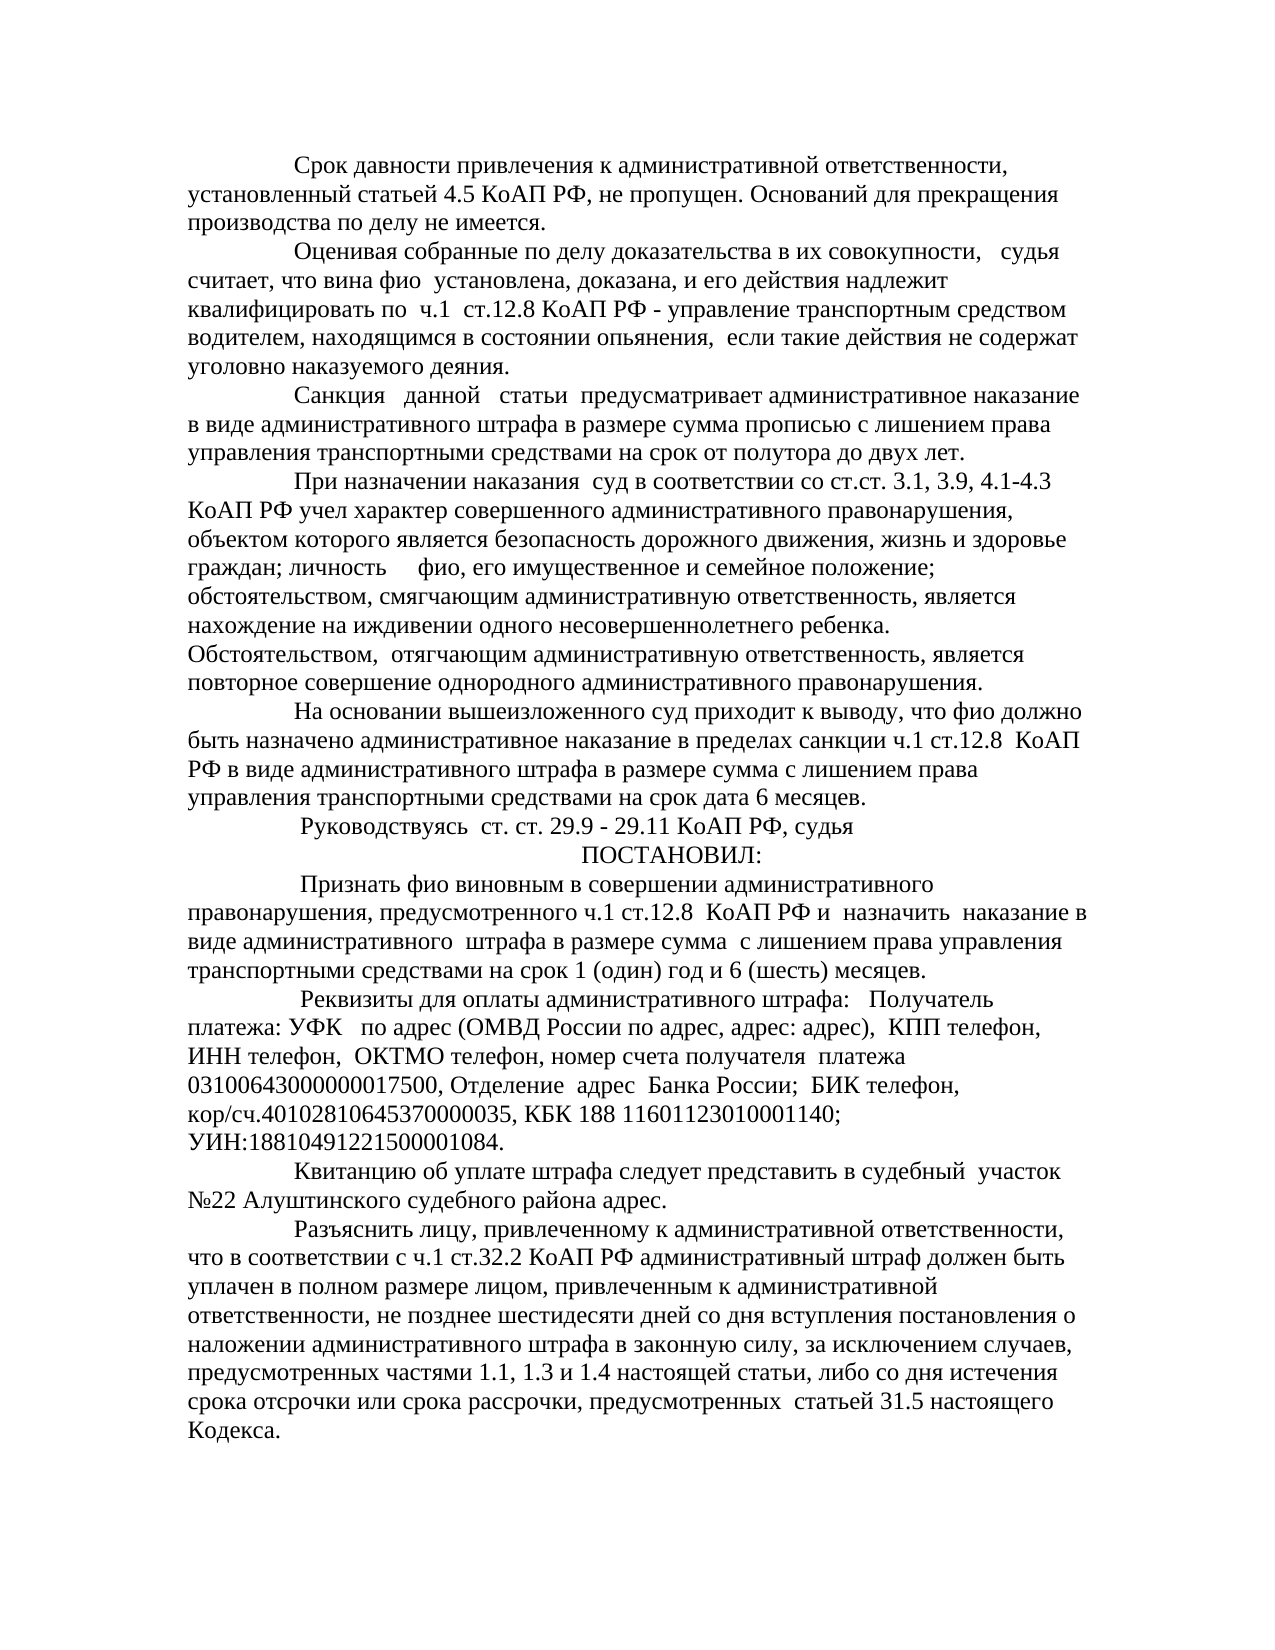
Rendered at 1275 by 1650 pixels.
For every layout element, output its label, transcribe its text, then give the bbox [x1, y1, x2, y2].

text Квитанцию об уплате штрафа следует представить в судебный участок №22 Алуштинского судебного района адрес. [187, 1156, 1087, 1214]
text Оценивая собранные по делу доказательства в их совокупности, судья считает, что вина фио установлена, доказана, и его действия надлежит квалифицировать по ч.1 ст.12.8 КоАП РФ - управление транспортным средством водителем, находящимся в состоянии опьянения, если такие действия не содержат уголовно наказуемого деяния. [187, 236, 1087, 380]
text Разъяснить лицу, привлеченному к административной ответственности, что в соответствии с ч.1 ст.32.2 КоАП РФ административный штраф должен быть уплачен в полном размере лицом, привлеченным к административной ответственности, не позднее шестидесяти дней со дня вступления постановления о наложении административного штрафа в законную силу, за исключением случаев, предусмотренных частями 1.1, 1.3 и 1.4 настоящей статьи, либо со дня истечения срока отсрочки или срока рассрочки, предусмотренных статьей 31.5 настоящего Кодекса. [187, 1214, 1087, 1444]
text Руководствуясь ст. ст. 29.9 - 29.11 КоАП РФ, судья [187, 811, 1087, 840]
text ПОСТАНОВИЛ: [187, 840, 1087, 869]
text Санкция данной статьи предусматривает административное наказание в виде административного штрафа в размере сумма прописью с лишением права управления транспортными средствами на срок от полутора до двух лет. [187, 380, 1087, 466]
text При назначении наказания суд в соответствии со ст.ст. 3.1, 3.9, 4.1-4.3 КоАП РФ учел характер совершенного административного правонарушения, объектом которого является безопасность дорожного движения, жизнь и здоровье граждан; личность фио, его имущественное и семейное положение; обстоятельством, смягчающим административную ответственность, является нахождение на иждивении одного несовершеннолетнего ребенка. Обстоятельством, отягчающим административную ответственность, является повторное совершение однородного административного правонарушения. [187, 466, 1087, 696]
text Реквизиты для оплаты административного штрафа: Получатель платежа: УФК по адрес (ОМВД России по адрес, адрес: адрес), КПП телефон, ИНН телефон, ОКТМО телефон, номер счета получателя платежа 03100643000000017500, Отделение адрес Банка России; БИК телефон, кор/сч.40102810645370000035, КБК 188 11601123010001140; УИН:18810491221500001084. [187, 984, 1087, 1156]
text На основании вышеизложенного суд приходит к выводу, что фио должно быть назначено административное наказание в пределах санкции ч.1 ст.12.8 КоАП РФ в виде административного штрафа в размере сумма с лишением права управления транспортными средствами на срок дата 6 месяцев. [187, 696, 1087, 811]
text Срок давности привлечения к административной ответственности, установленный статьей 4.5 КоАП РФ, не пропущен. Оснований для прекращения производства по делу не имеется. [187, 150, 1087, 236]
text Признать фио виновным в совершении административного правонарушения, предусмотренного ч.1 ст.12.8 КоАП РФ и назначить наказание в виде административного штрафа в размере сумма с лишением права управления транспортными средствами на срок 1 (один) год и 6 (шесть) месяцев. [187, 869, 1087, 984]
